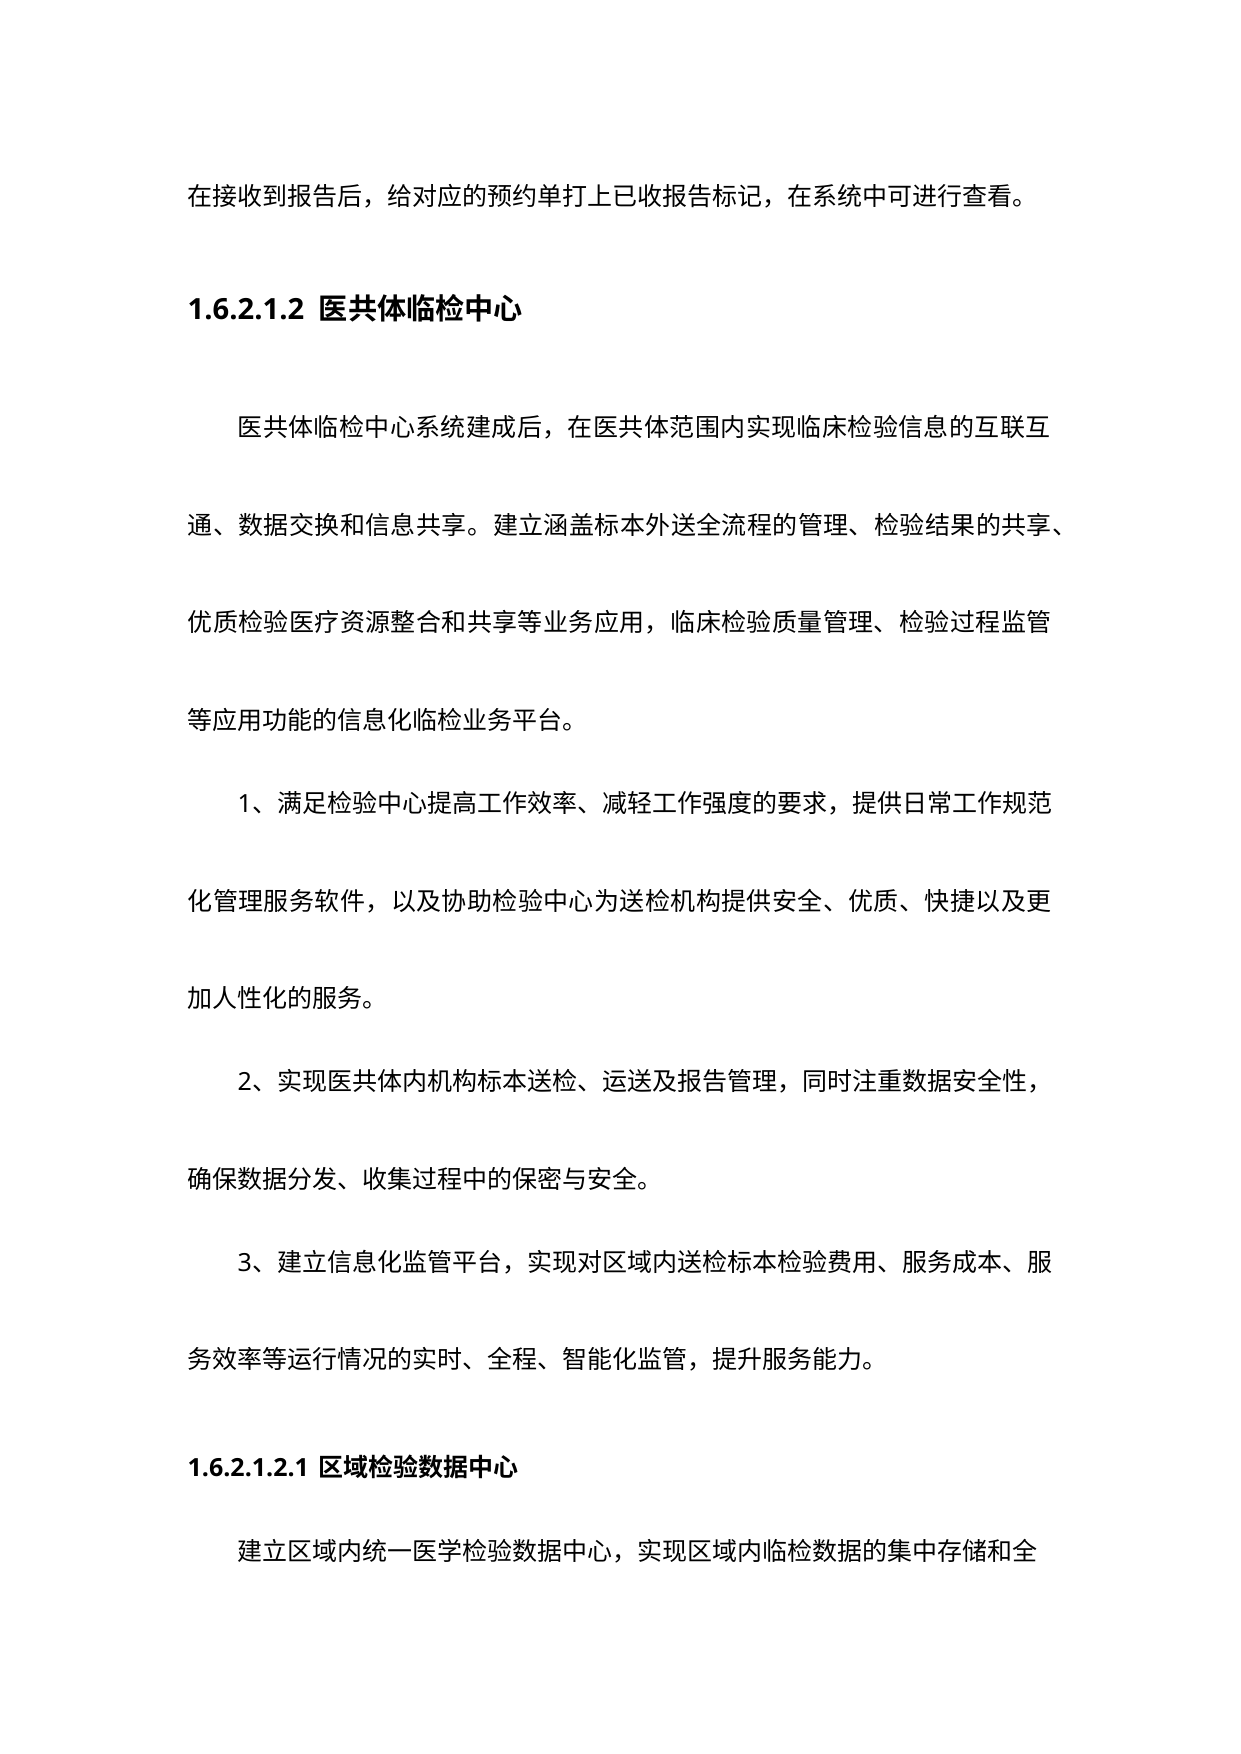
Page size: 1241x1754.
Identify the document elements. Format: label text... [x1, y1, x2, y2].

text 1、满足检验中心提高工作效率、减轻工作强度的要求，提供日常工作规范化管理服务软件，以及协助检验中心为送检机构提供安全、优质、快捷以及更加人性化的服务。 [187, 769, 1053, 1029]
subtitle 医共体临检中心 [187, 274, 1053, 339]
text 医共体临检中心系统建成后，在医共体范围内实现临床检验信息的互联互通、数据交换和信息共享。建立涵盖标本外送全流程的管理、检验结果的共享、优质检验医疗资源整合和共享等业务应用，临床检验质量管理、检验过程监管等应用功能的信息化临检业务平台。 [187, 393, 1053, 751]
subtitle 区域检验数据中心 [187, 1433, 1053, 1498]
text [187, 1517, 1053, 1582]
text 3、建立信息化监管平台，实现对区域内送检标本检验费用、服务成本、服务效率等运行情况的实时、全程、智能化监管，提升服务能力。 [187, 1228, 1053, 1390]
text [187, 162, 1053, 227]
text 2、实现医共体内机构标本送检、运送及报告管理，同时注重数据安全性，确保数据分发、收集过程中的保密与安全。 [187, 1047, 1053, 1210]
